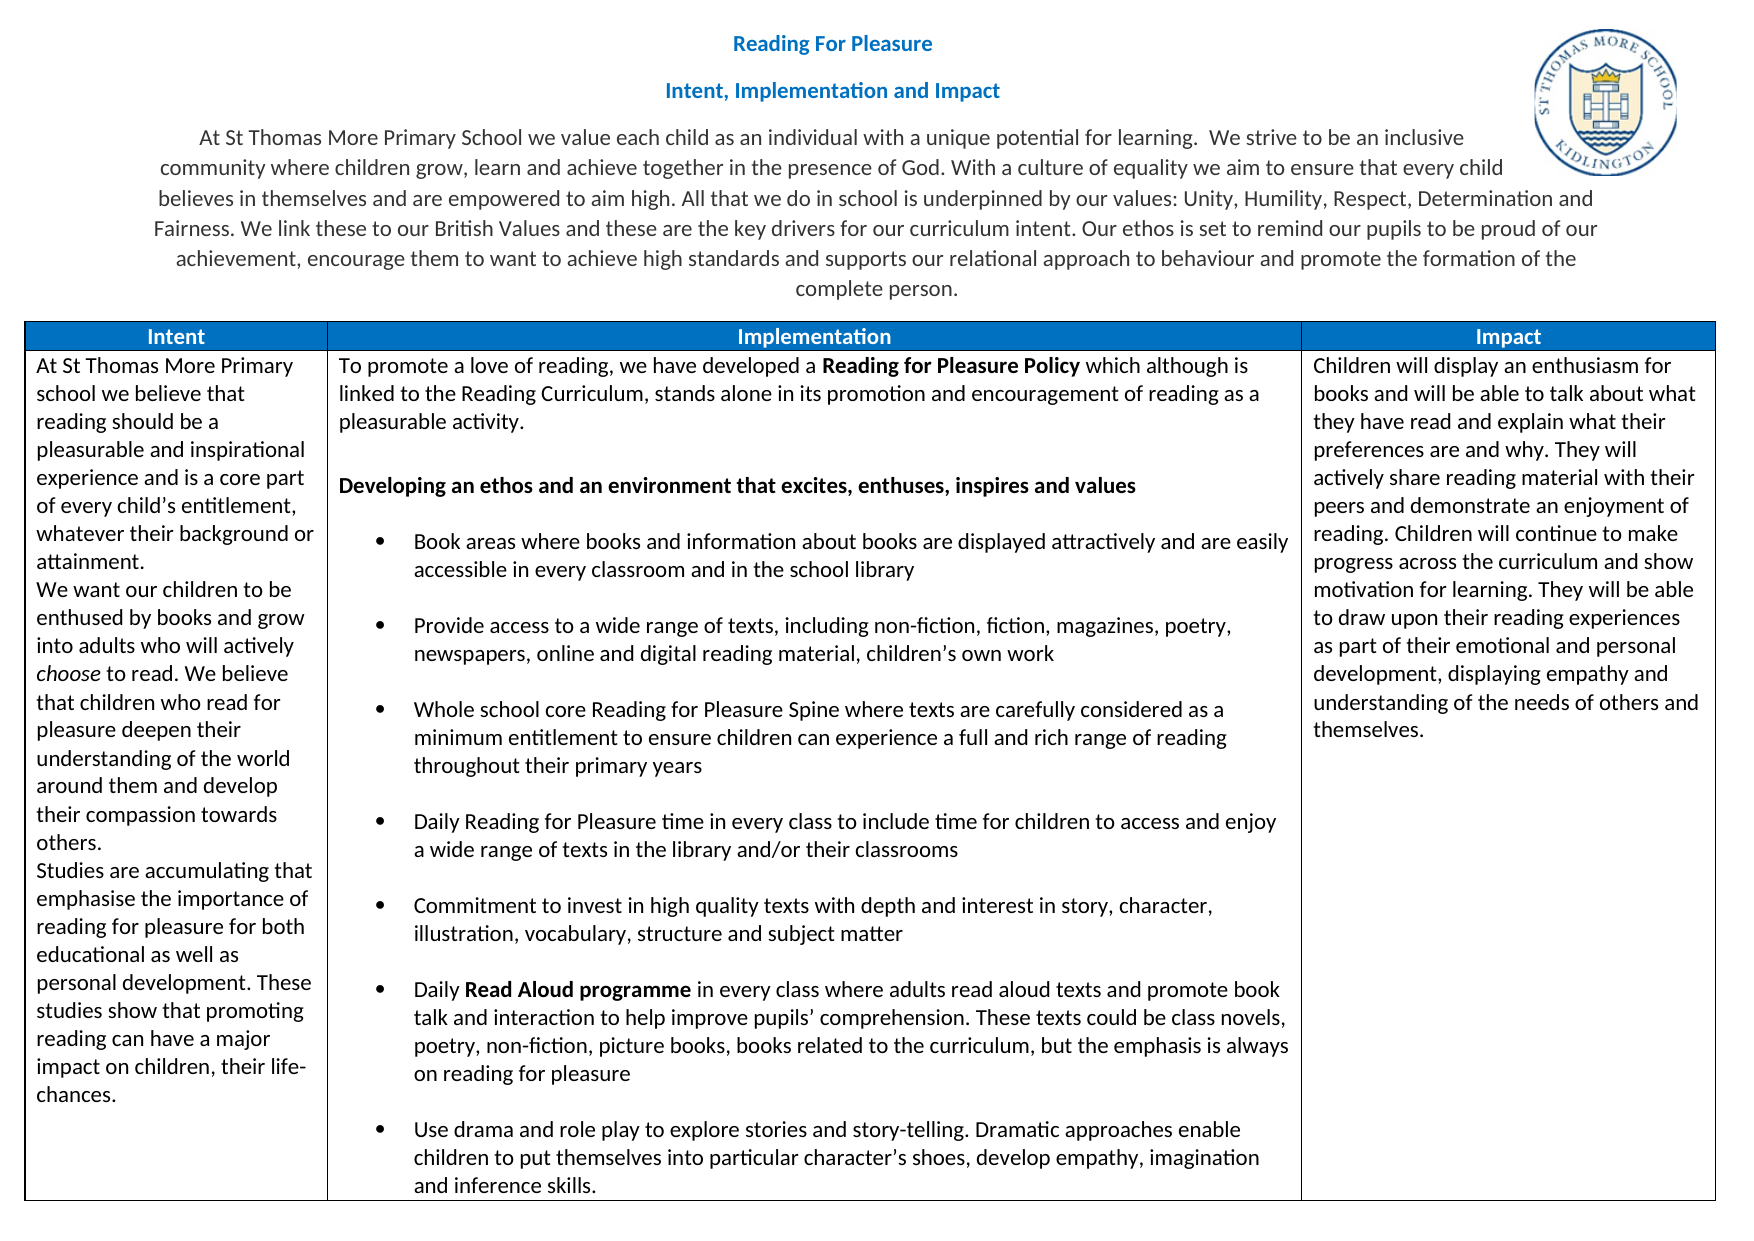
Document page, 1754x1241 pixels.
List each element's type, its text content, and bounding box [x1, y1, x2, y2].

text At St Thomas More Primary School we value each child as an individual with a unique potential for learning. We strive to be an inclusive community where children grow, learn and achieve together in the presence of God. With a culture of equality we aim to ensure that every child believes in themselves and are empowered to aim high. All that we do in school is underpinned by our values: Unity, Humility, Respect, Determination and Fairness. We link these to our British Values and these are the key drivers for our curriculum intent. Our ethos is set to remind our pupils to be proud of our achievement, encourage them to want to achieve high standards and supports our relational approach to behaviour and promote the formation of the complete person. [150, 123, 1604, 302]
table_header Intent [26, 322, 327, 350]
text Intent, Implementation and Impact [150, 76, 1532, 104]
picture [1532, 29, 1677, 173]
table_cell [328, 351, 1301, 1199]
text Reading For Pleasure [150, 29, 1532, 58]
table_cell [26, 351, 327, 1199]
table_header Impact [1302, 322, 1715, 350]
table_header Implementation [328, 322, 1301, 350]
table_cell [1302, 351, 1715, 1199]
